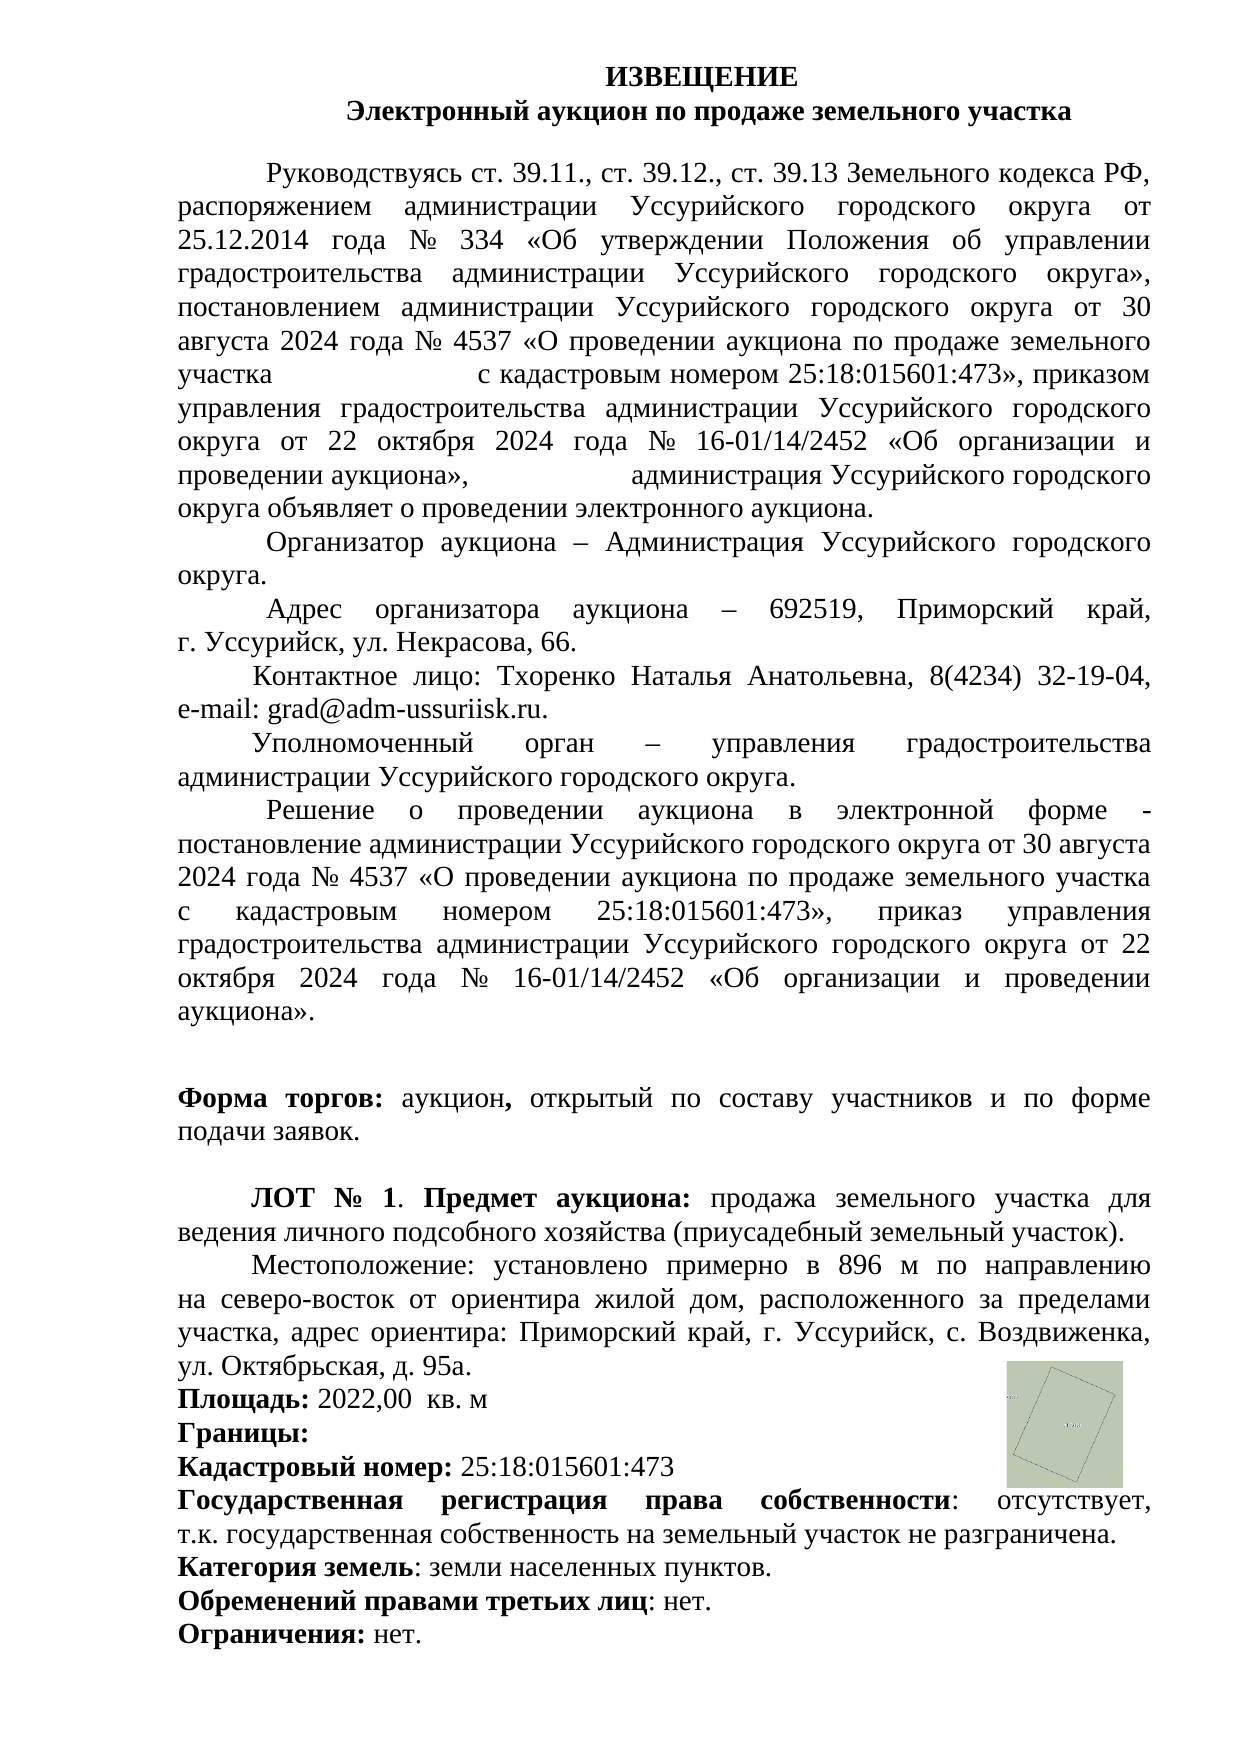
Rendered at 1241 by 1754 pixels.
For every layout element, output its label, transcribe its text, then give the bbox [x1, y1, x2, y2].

text Государственная регистрация права собственности: отсутствует, т.к. государственная собственность на земельный участок не разграничена. [177, 1482, 1152, 1549]
text Обременений правами третьих лиц: нет. [177, 1583, 1152, 1616]
text Электронный аукцион по продаже земельного участка [177, 93, 1152, 126]
text Руководствуясь ст. 39.11., ст. 39.12., ст. 39.13 Земельного кодекса РФ, распоряжением администрации Уссурийского городского округа от 25.12.2014 года № 334 «Об утверждении Положения об управлении градостроительства администрации Уссурийского городского округа», постановлением администрации Уссурийского городского округа от 30 августа 2024 года № 4537 «О проведении аукциона по продаже земельного участка с кадастровым номером 25:18:015601:473», приказом управления градостроительства администрации Уссурийского городского округа от 22 октября 2024 года № 16-01/14/2452 «Об организации и проведении аукциона», администрация Уссурийского городского округа объявляет о проведении электронного аукциона. [177, 155, 1152, 524]
text Решение о проведении аукциона в электронной форме - постановление администрации Уссурийского городского округа от 30 августа 2024 года № 4537 «О проведении аукциона по продаже земельного участка с кадастровым номером 25:18:015601:473», приказ управления градостроительства администрации Уссурийского городского округа от 22 октября 2024 года № 16-01/14/2452 «Об организации и проведении аукциона». [177, 792, 1152, 1027]
text Форма торгов: аукцион, открытый по составу участников и по форме подачи заявок. [177, 1080, 1152, 1147]
text Границы: [177, 1415, 1152, 1449]
text Организатор аукциона – Администрация Уссурийского городского округа. [177, 524, 1152, 591]
text ЛОТ № 1. Предмет аукциона: продажа земельного участка для ведения личного подсобного хозяйства (приусадебный земельный участок). [177, 1180, 1152, 1247]
text Площадь: 2022,00 кв. м [177, 1382, 1152, 1415]
text Кадастровый номер: 25:18:015601:473 [177, 1449, 1152, 1482]
text ИЗВЕЩЕНИЕ [177, 59, 1152, 93]
text Местоположение: установлено примерно в 896 м по направлению на северо-восток от ориентира жилой дом, расположенного за пределами участка, адрес ориентира: Приморский край, г. Уссурийск, с. Воздвиженка, ул. Октябрьская, д. 95а. [177, 1247, 1152, 1382]
text Контактное лицо: Тхоренко Наталья Анатольевна, 8(4234) 32-19-04, e-mail: grad@adm-ussuriisk.ru. [177, 658, 1152, 725]
text Категория земель: земли населенных пунктов. [177, 1549, 1152, 1583]
text Уполномоченный орган – управления градостроительства администрации Уссурийского городского округа. [177, 725, 1152, 792]
text Ограничения: нет. [177, 1616, 1152, 1650]
text Адрес организатора аукциона – 692519, Приморский край, г. Уссурийск, ул. Некрасова, 66. [177, 591, 1152, 658]
